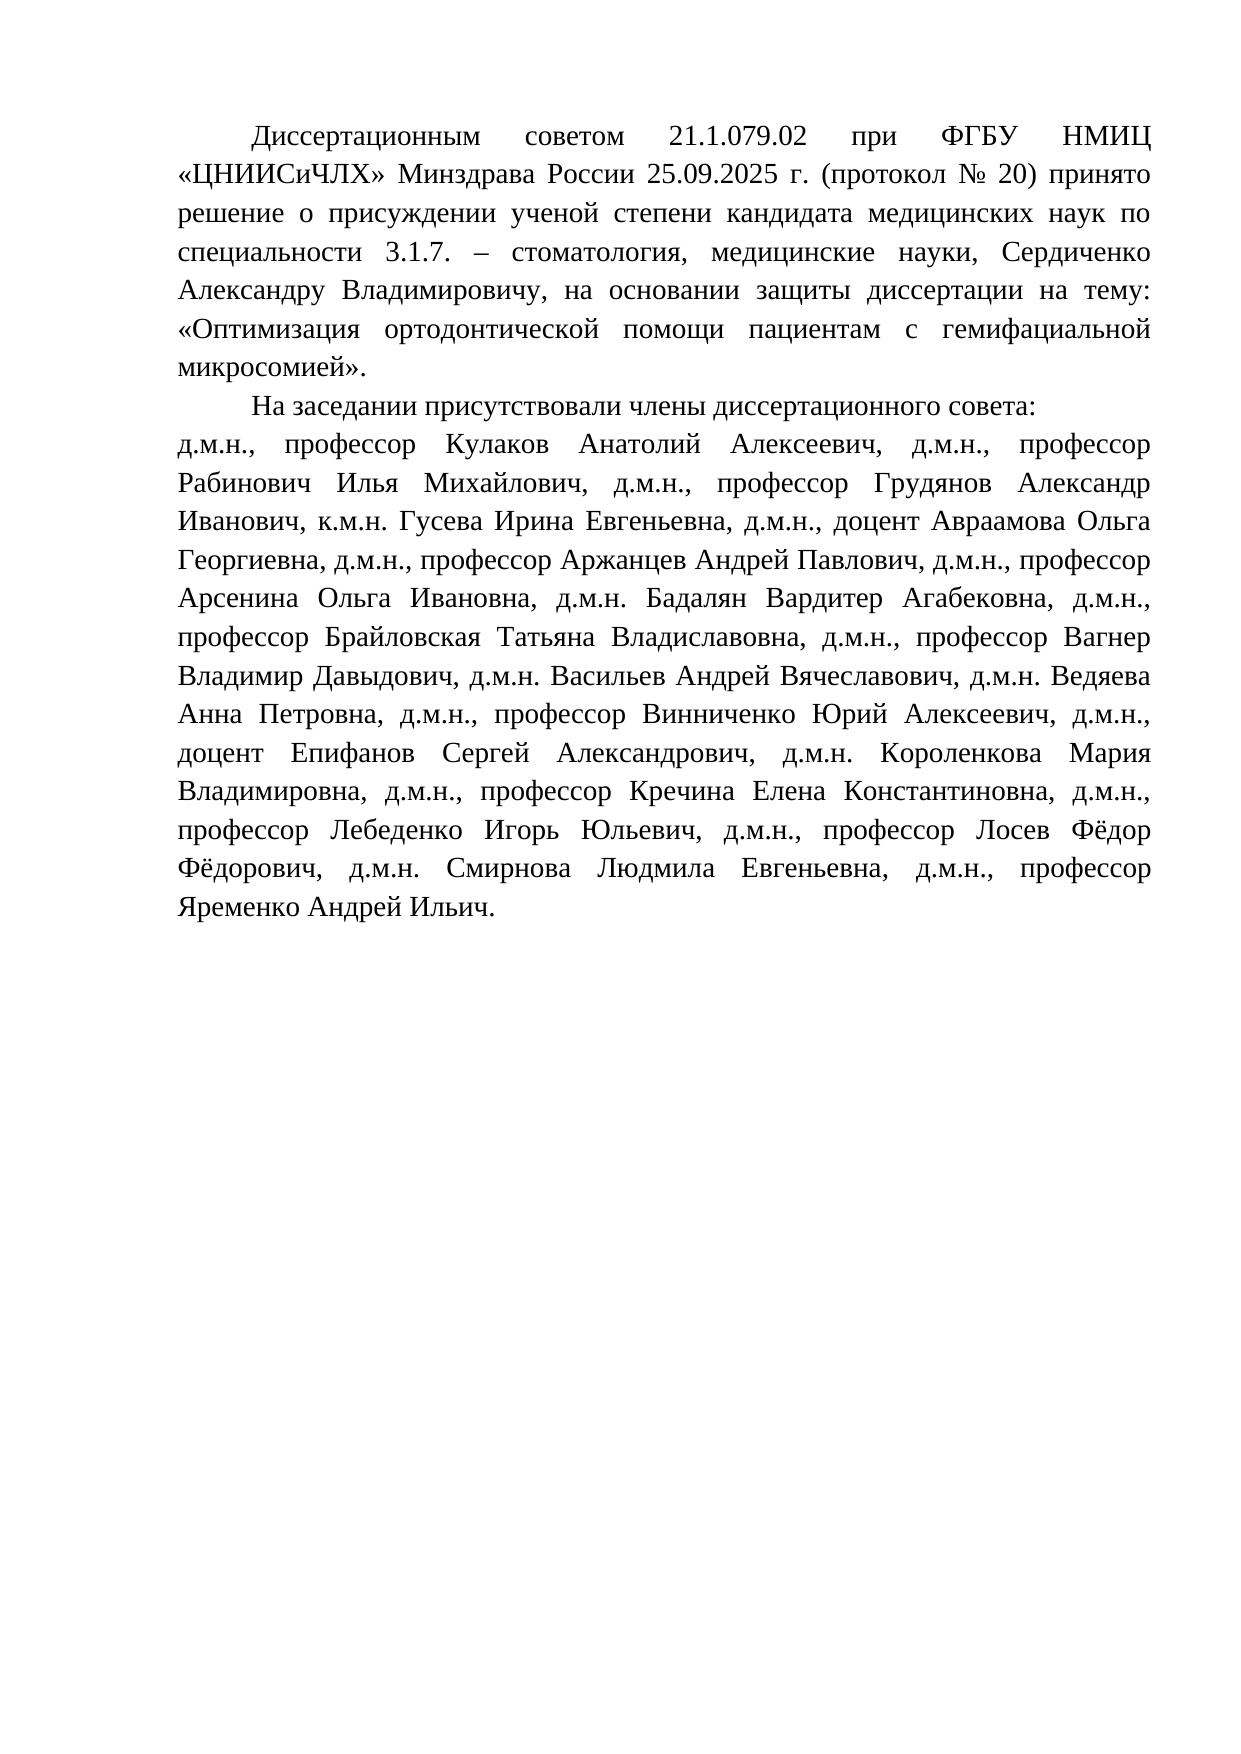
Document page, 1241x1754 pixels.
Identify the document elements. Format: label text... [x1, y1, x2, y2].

text На заседании присутствовали члены диссертационного совета: [177, 388, 1152, 421]
text д.м.н., профессор Кулаков Анатолий Алексеевич, д.м.н., профессор Рабинович Илья Михайлович, д.м.н., профессор Грудянов Александр Иванович, к.м.н. Гусева Ирина Евгеньевна, д.м.н., доцент Авраамова Ольга Георгиевна, д.м.н., профессор Аржанцев Андрей Павлович, д.м.н., профессор Арсенина Ольга Ивановна, д.м.н. Бадалян Вардитер Агабековна, д.м.н., профессор Брайловская Татьяна Владиславовна, д.м.н., профессор Вагнер Владимир Давыдович, д.м.н. Васильев Андрей Вячеславович, д.м.н. Ведяева Анна Петровна, д.м.н., профессор Винниченко Юрий Алексеевич, д.м.н., доцент Епифанов Сергей Александрович, д.м.н. Короленкова Мария Владимировна, д.м.н., профессор Кречина Елена Константиновна, д.м.н., профессор Лебеденко Игорь Юльевич, д.м.н., профессор Лосев Фёдор Фёдорович, д.м.н. Смирнова Людмила Евгеньевна, д.м.н., профессор Яременко Андрей Ильич. [177, 426, 1152, 922]
text Диссертационным советом 21.1.079.02 при ФГБУ НМИЦ «ЦНИИСиЧЛХ» Минздрава России 25.09.2025 г. (протокол № 20) принято решение о присуждении ученой степени кандидата медицинских наук по специальности 3.1.7. – стоматология, медицинские науки, Сердиченко Александру Владимировичу, на основании защиты диссертации на тему: «Оптимизация ортодонтической помощи пациентам с гемифациальной микросомией». [177, 118, 1152, 383]
